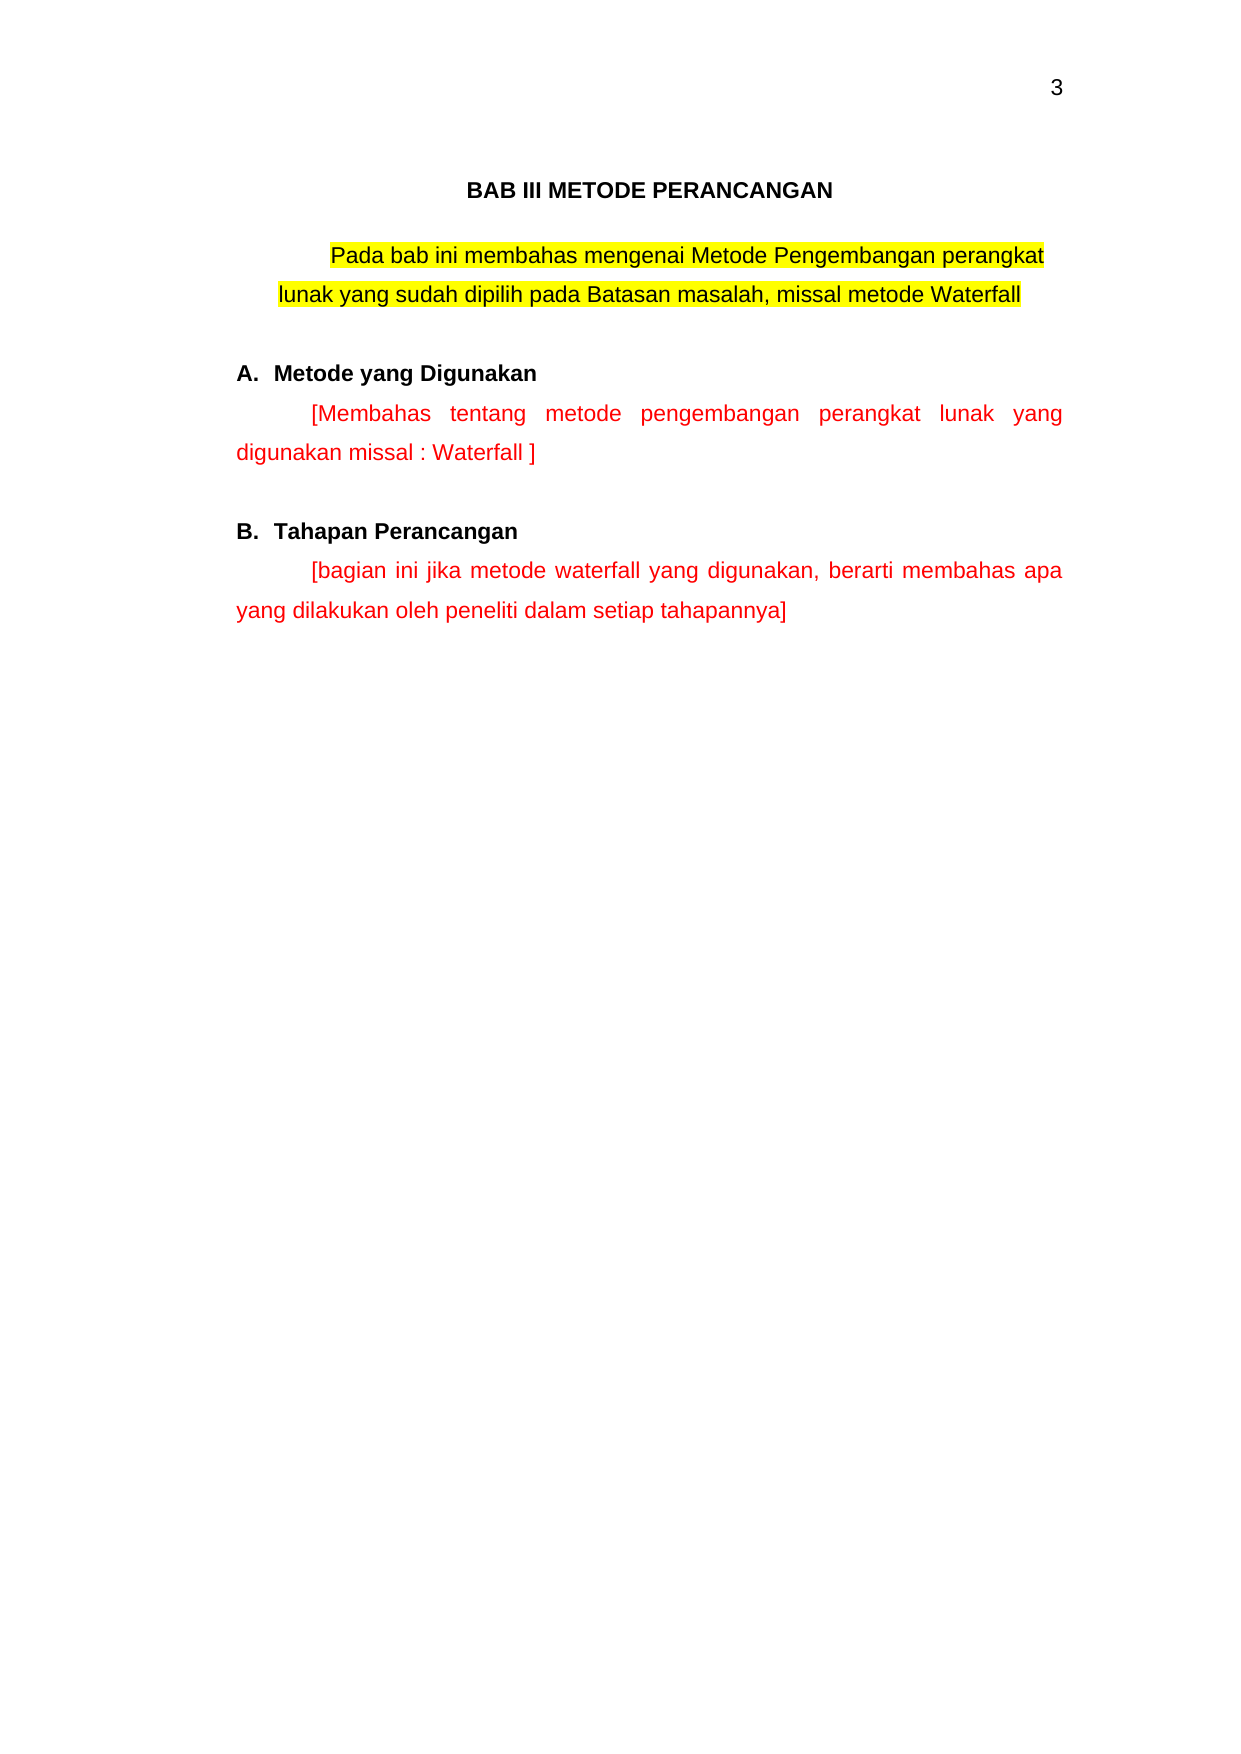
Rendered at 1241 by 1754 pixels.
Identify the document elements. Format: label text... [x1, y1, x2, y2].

text Pada bab ini membahas mengenai Metode Pengembangan perangkat lunak yang sudah dipilih pada Batasan masalah, missal metode Waterfall [236, 242, 1063, 307]
text [Membahas tentang metode pengembangan perangkat lunak yang digunakan missal : Waterfall ] [236, 399, 1063, 465]
subtitle METODE PERANCANGAN [236, 177, 1063, 203]
subtitle Tahapan Perancangan [236, 518, 1063, 544]
subtitle Metode yang Digunakan [236, 360, 1063, 386]
text [bagian ini jika metode waterfall yang digunakan, berarti membahas apa yang dilakukan oleh peneliti dalam setiap tahapannya] [236, 557, 1063, 623]
